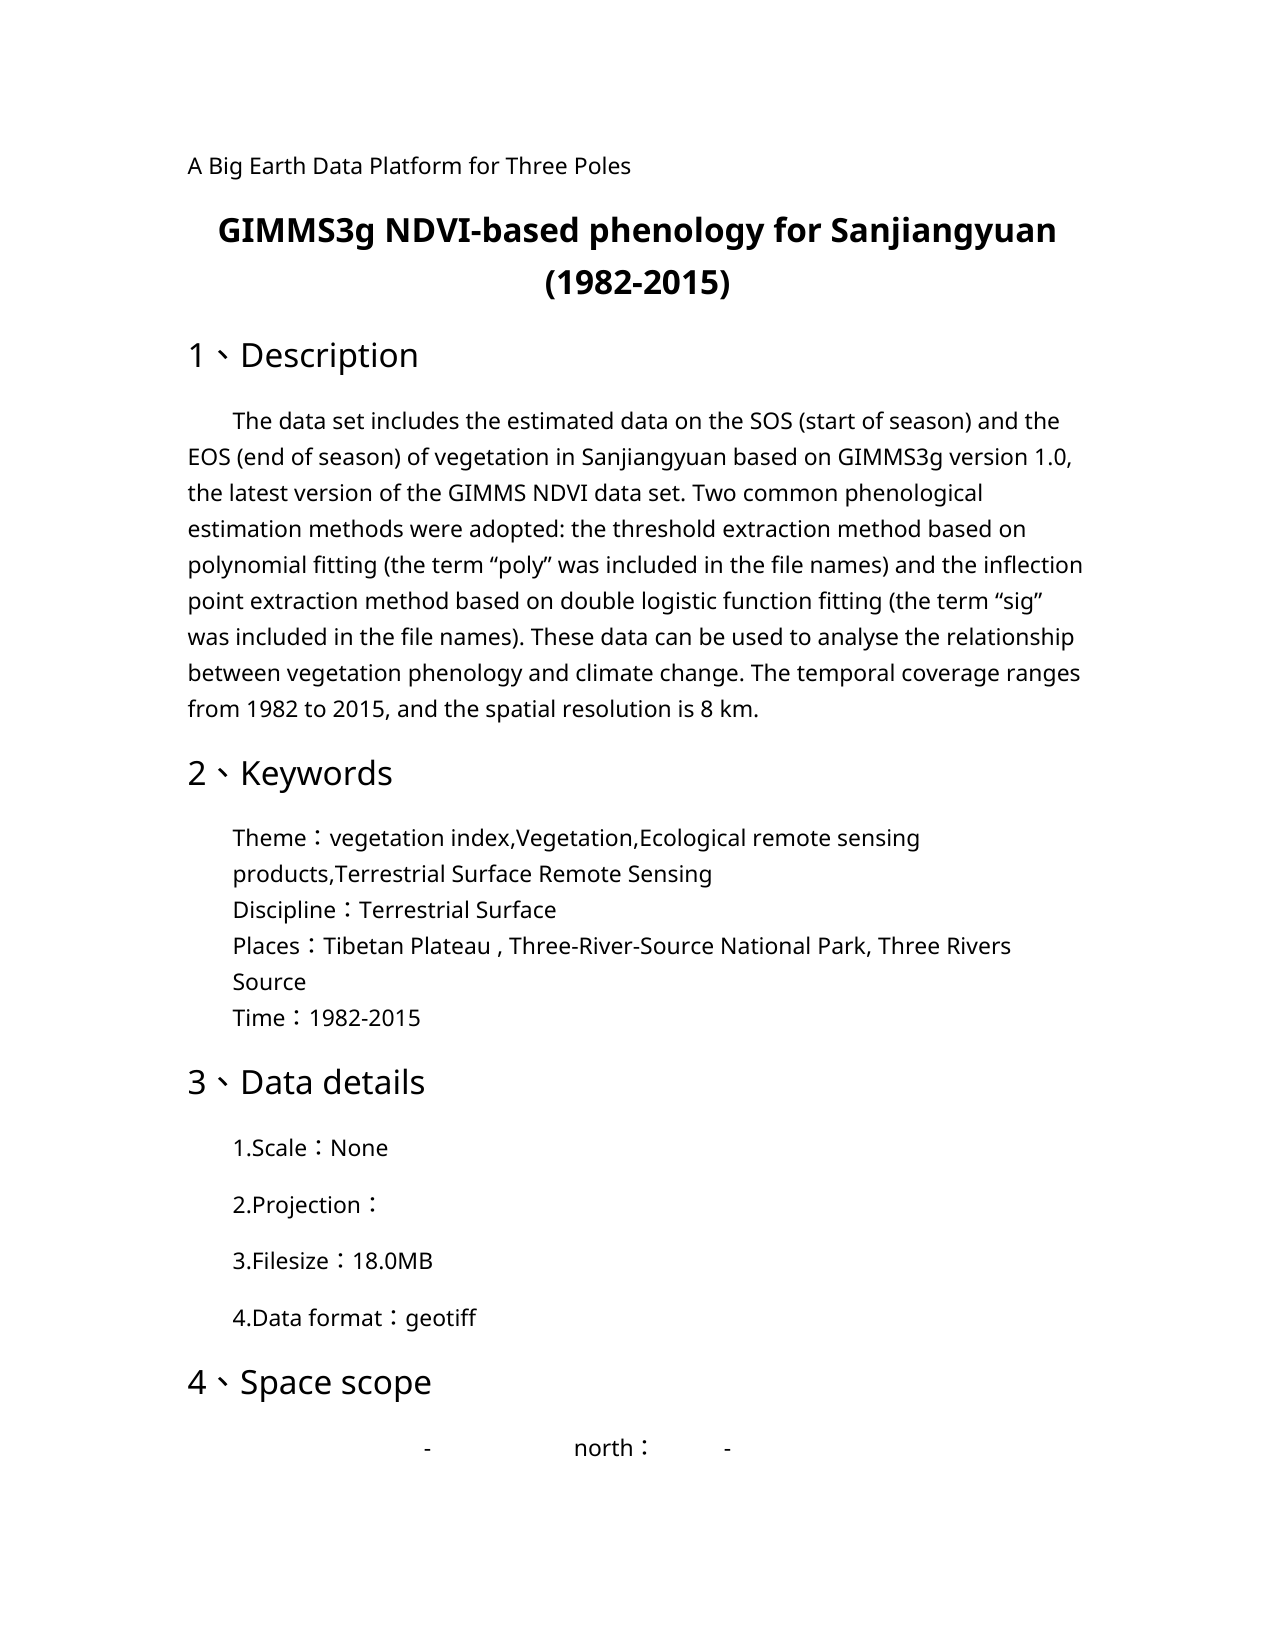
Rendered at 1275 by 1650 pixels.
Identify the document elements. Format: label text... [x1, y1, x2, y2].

text 2.Projection： [232, 1188, 1087, 1220]
text 2、Keywords [187, 749, 1087, 795]
text 4.Data format：geotiff [232, 1302, 1087, 1333]
text The data set includes the estimated data on the SOS (start of season) and the EOS (end of season) of vegetation in Sanjiangyuan based on GIMMS3g version 1.0, the latest version of the GIMMS NDVI data set. Two common phenological estimation methods were adopted: the threshold extraction method based on polynomial fitting (the term “poly” was included in the file names) and the inflection point extraction method based on double logistic function fitting (the term “sig” was included in the file names). These data can be used to analyse the relationship between vegetation phenology and climate change. The temporal coverage ranges from 1982 to 2015, and the spatial resolution is 8 km. [187, 405, 1087, 724]
text 3、Data details [187, 1059, 1087, 1104]
text A Big Earth Data Platform for Three Poles [187, 150, 1087, 181]
text 1.Scale：None [232, 1132, 1087, 1163]
table_header - [413, 1432, 562, 1488]
text Theme：vegetation index,Vegetation,Ecological remote sensing products,Terrestrial Surface Remote Sensing Discipline：Terrestrial Surface Places：Tibetan Plateau , Three-River-Source National Park, Three Rivers Source Time：1982-2015 [232, 822, 1087, 1033]
table_header - [713, 1432, 862, 1488]
text GIMMS3g NDVI-based phenology for Sanjiangyuan (1982-2015) [187, 207, 1087, 304]
text 3.Filesize：18.0MB [232, 1245, 1087, 1277]
text 4、Space scope [187, 1359, 1087, 1404]
table_header north：37.38 [563, 1432, 712, 1488]
text 1、Description [187, 332, 1087, 377]
